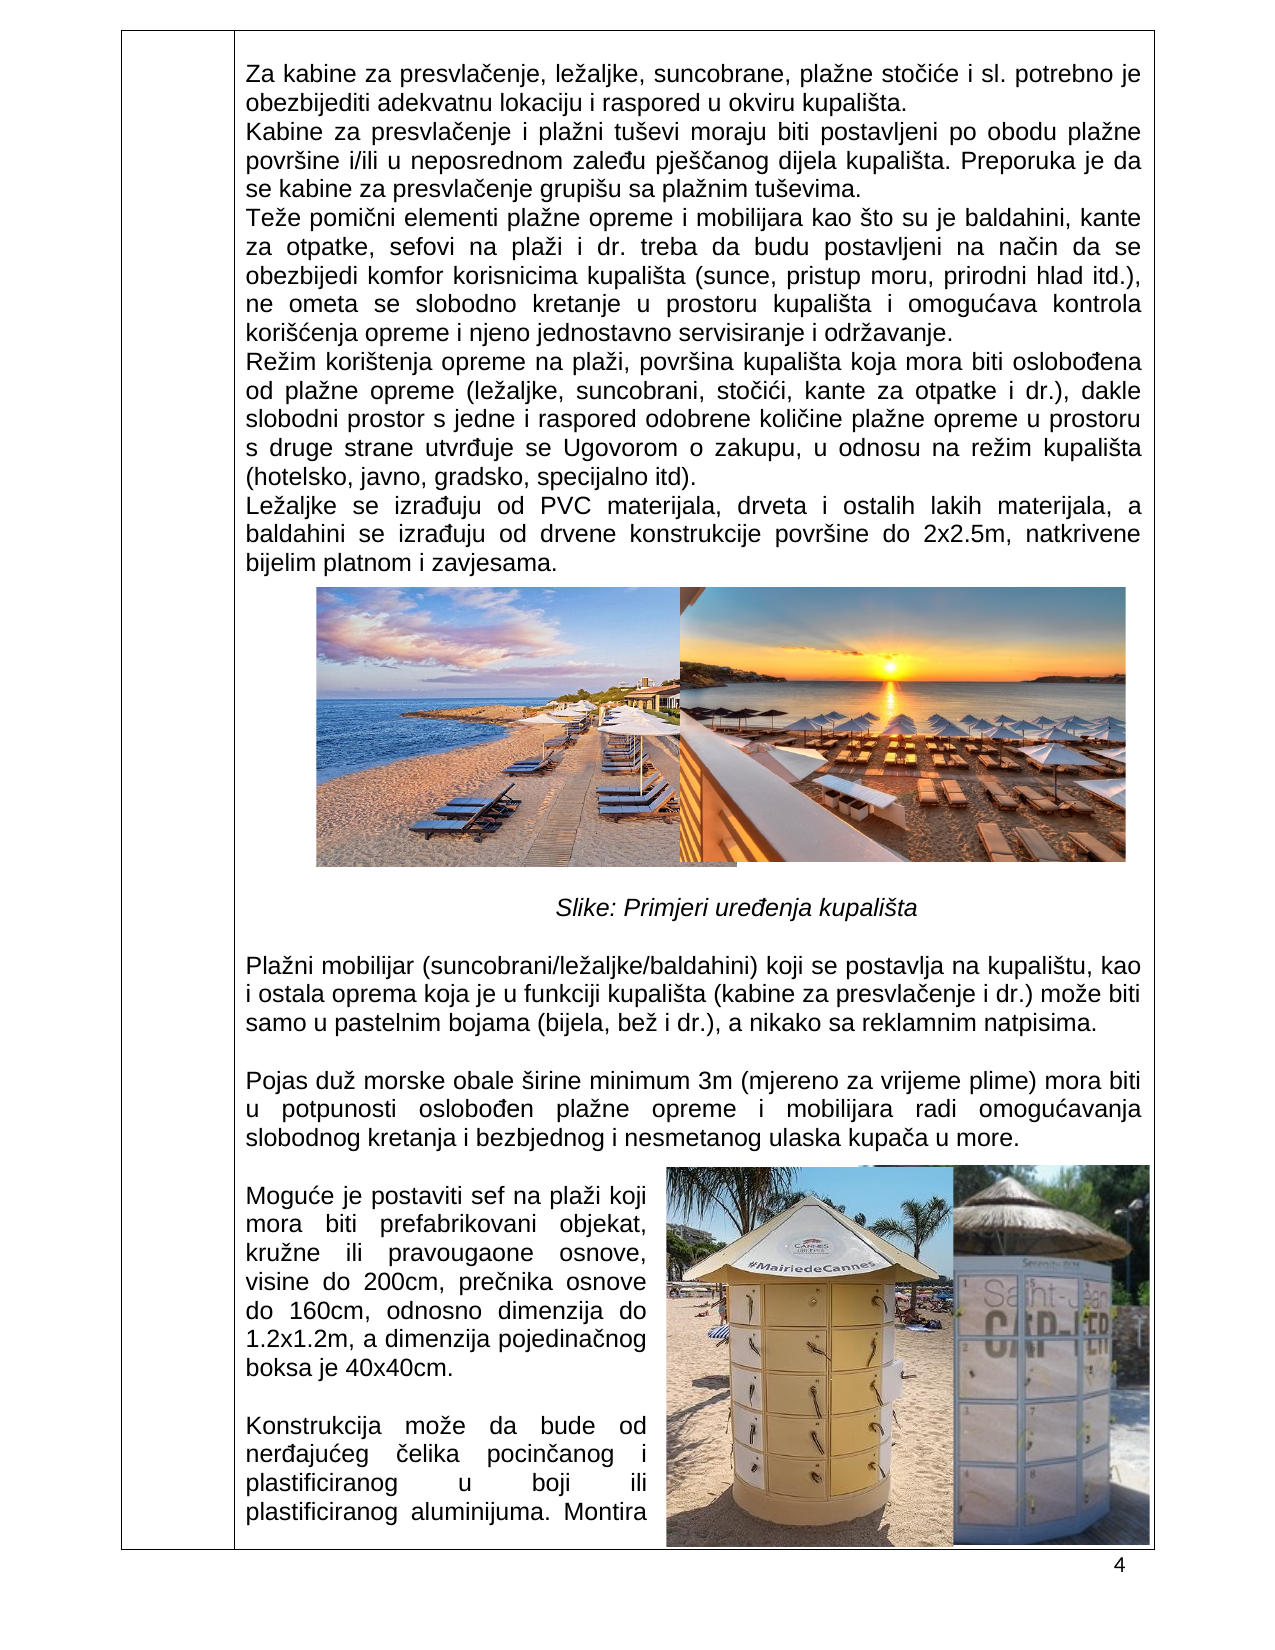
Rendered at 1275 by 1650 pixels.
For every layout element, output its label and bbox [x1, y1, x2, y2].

table_cell [235, 31, 1154, 1549]
table_cell [122, 31, 234, 1549]
picture [316, 587, 1125, 867]
picture [666, 1165, 1150, 1547]
